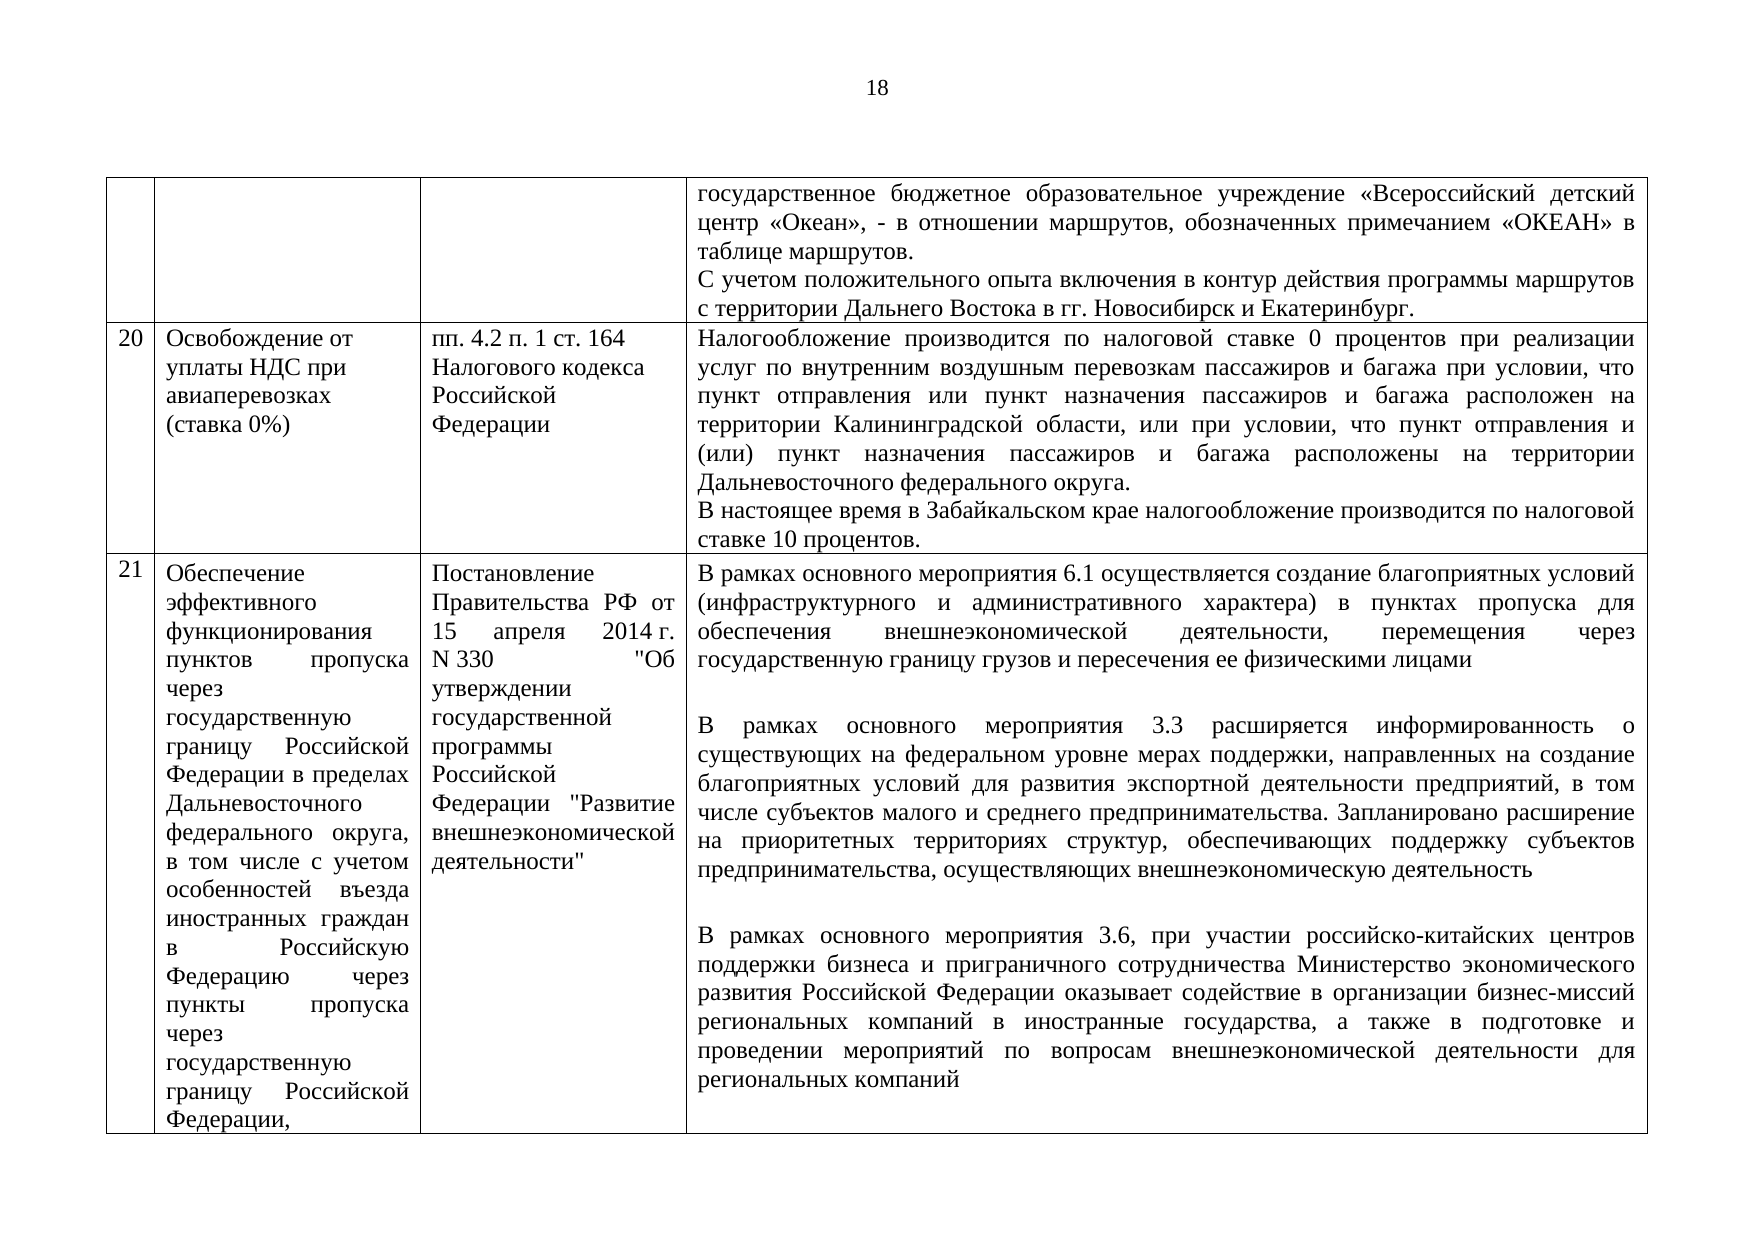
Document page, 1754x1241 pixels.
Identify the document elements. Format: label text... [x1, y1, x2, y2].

table_cell пп. 4.2 п. 1 ст. 164 Налогового кодекса Российской Федерации [421, 323, 686, 553]
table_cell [687, 554, 1647, 1133]
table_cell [687, 178, 1647, 322]
table_cell 19 [107, 178, 154, 322]
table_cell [155, 178, 420, 322]
table_cell Освобождение от уплаты НДС при авиаперевозках (ставка 0%) [155, 323, 420, 553]
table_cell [155, 554, 420, 1133]
table_cell 21 [107, 554, 154, 1133]
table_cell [421, 554, 686, 1133]
table_cell Налогообложение производится по налоговой ставке 0 процентов при реализации услуг по внутренним воздушным перевозкам пассажиров и багажа при условии, что пункт отправления или пункт назначения пассажиров и багажа расположен на территории Калининградской области, или при условии, что пункт отправления и (или) пункт назначения пассажиров и багажа расположены на территории Дальневосточного федерального округа. В настоящее время в Забайкальском крае налогообложение производится по налоговой ставке 10 процентов. [687, 323, 1647, 553]
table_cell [421, 178, 686, 322]
table_cell 20 [107, 323, 154, 553]
